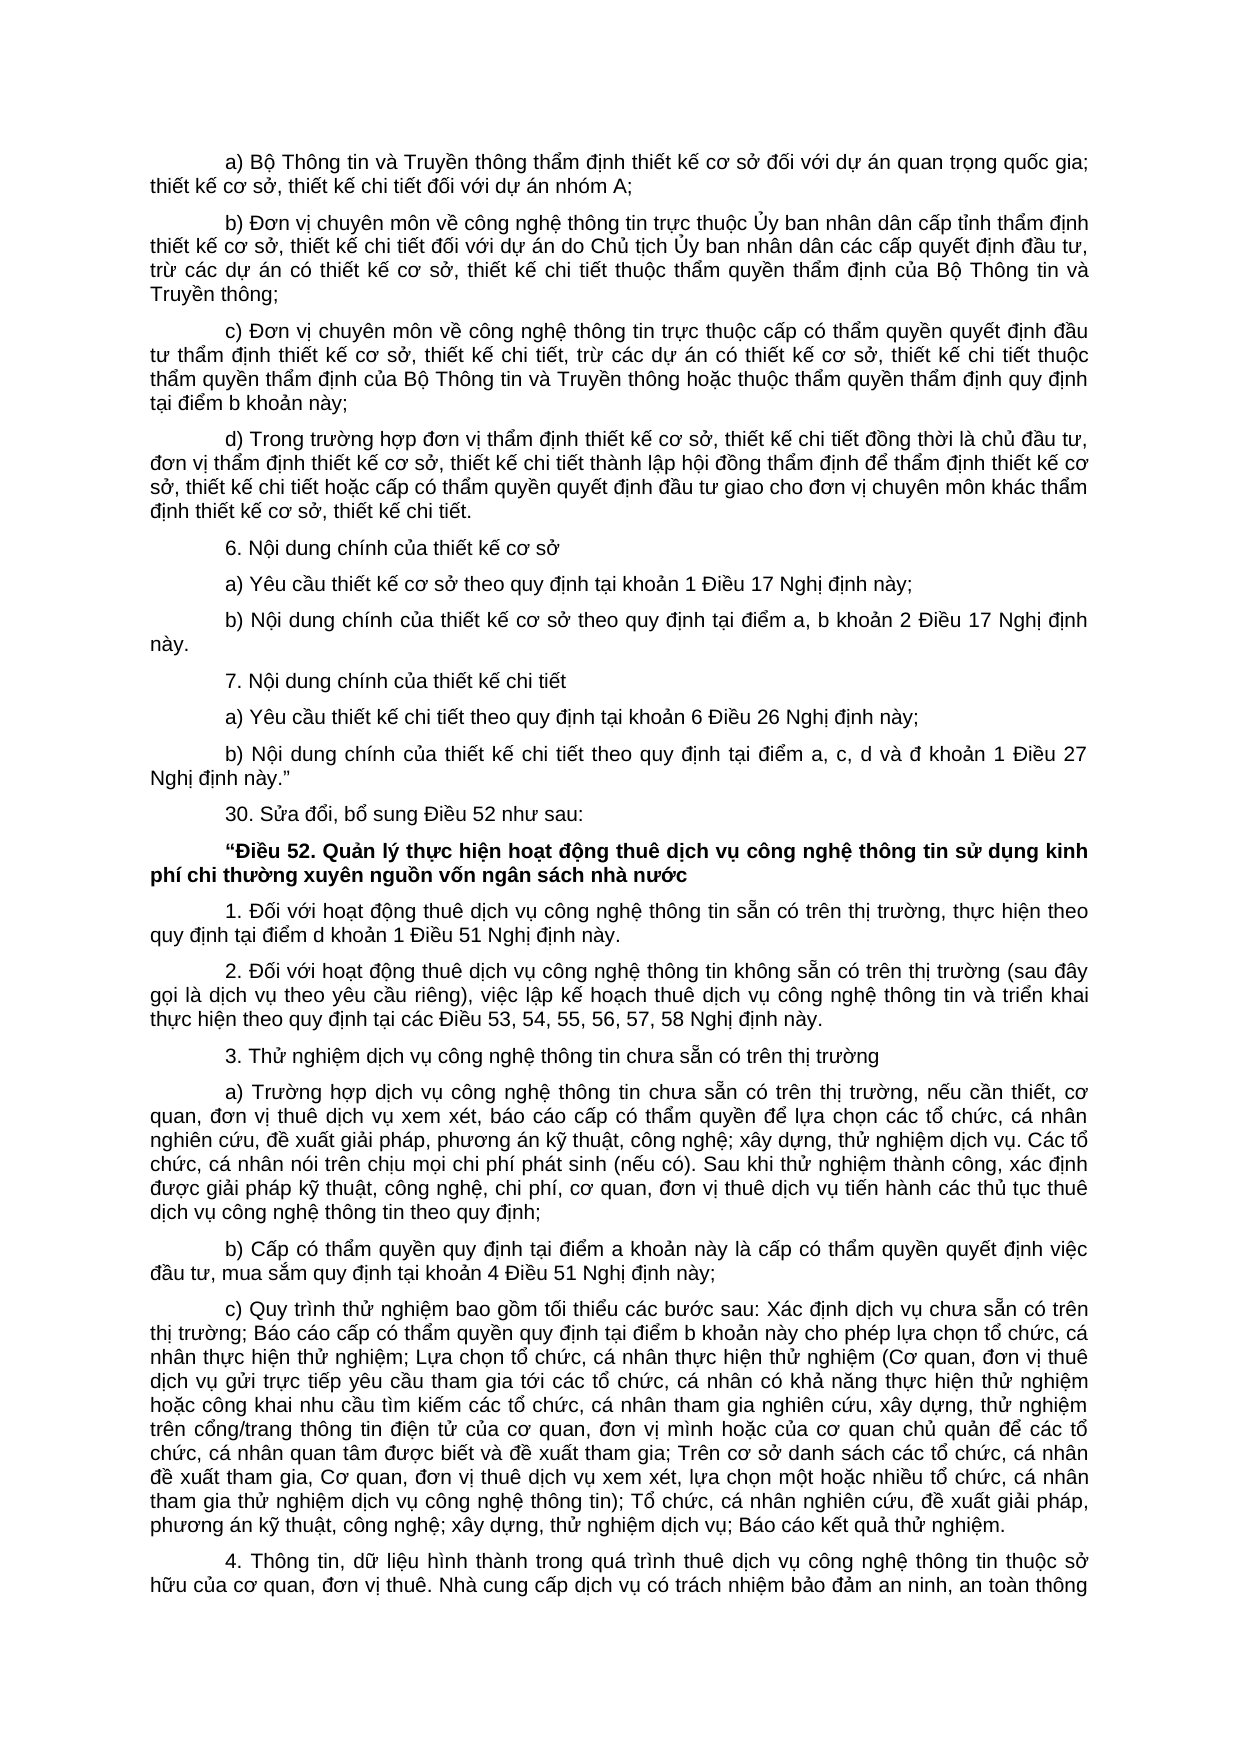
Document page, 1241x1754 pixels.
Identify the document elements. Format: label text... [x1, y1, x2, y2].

text 7. Nội dung chính của thiết kế chi tiết [150, 669, 1090, 693]
text b) Cấp có thẩm quyền quy định tại điểm a khoản này là cấp có thẩm quyền quyết định việc đầu tư, mua sắm quy định tại khoản 4 Điều 51 Nghị định này; [150, 1236, 1090, 1284]
text “Điều 52. Quản lý thực hiện hoạt động thuê dịch vụ công nghệ thông tin sử dụng kinh phí chi thường xuyên nguồn vốn ngân sách nhà nước [150, 838, 1090, 886]
text d) Trong trường hợp đơn vị thẩm định thiết kế cơ sở, thiết kế chi tiết đồng thời là chủ đầu tư, đơn vị thẩm định thiết kế cơ sở, thiết kế chi tiết thành lập hội đồng thẩm định để thẩm định thiết kế cơ sở, thiết kế chi tiết hoặc cấp có thẩm quyền quyết định đầu tư giao cho đơn vị chuyên môn khác thẩm định thiết kế cơ sở, thiết kế chi tiết. [150, 427, 1090, 523]
text 2. Đối với hoạt động thuê dịch vụ công nghệ thông tin không sẵn có trên thị trường (sau đây gọi là dịch vụ theo yêu cầu riêng), việc lập kế hoạch thuê dịch vụ công nghệ thông tin và triển khai thực hiện theo quy định tại các Điều 53, 54, 55, 56, 57, 58 Nghị định này. [150, 959, 1090, 1031]
text a) Yêu cầu thiết kế chi tiết theo quy định tại khoản 6 Điều 26 Nghị định này; [150, 705, 1090, 729]
text 3. Thử nghiệm dịch vụ công nghệ thông tin chưa sẵn có trên thị trường [150, 1044, 1090, 1068]
text c) Đơn vị chuyên môn về công nghệ thông tin trực thuộc cấp có thẩm quyền quyết định đầu tư thẩm định thiết kế cơ sở, thiết kế chi tiết, trừ các dự án có thiết kế cơ sở, thiết kế chi tiết thuộc thẩm quyền thẩm định của Bộ Thông tin và Truyền thông hoặc thuộc thẩm quyền thẩm định quy định tại điểm b khoản này; [150, 319, 1090, 414]
text c) Quy trình thử nghiệm bao gồm tối thiểu các bước sau: Xác định dịch vụ chưa sẵn có trên thị trường; Báo cáo cấp có thẩm quyền quy định tại điểm b khoản này cho phép lựa chọn tổ chức, cá nhân thực hiện thử nghiệm; Lựa chọn tổ chức, cá nhân thực hiện thử nghiệm (Cơ quan, đơn vị thuê dịch vụ gửi trực tiếp yêu cầu tham gia tới các tổ chức, cá nhân có khả năng thực hiện thử nghiệm hoặc công khai nhu cầu tìm kiếm các tổ chức, cá nhân tham gia nghiên cứu, xây dựng, thử nghiệm trên cổng/trang thông tin điện tử của cơ quan, đơn vị mình hoặc của cơ quan chủ quản để các tổ chức, cá nhân quan tâm được biết và đề xuất tham gia; Trên cơ sở danh sách các tổ chức, cá nhân đề xuất tham gia, Cơ quan, đơn vị thuê dịch vụ xem xét, lựa chọn một hoặc nhiều tổ chức, cá nhân tham gia thử nghiệm dịch vụ công nghệ thông tin); Tổ chức, cá nhân nghiên cứu, đề xuất giải pháp, phương án kỹ thuật, công nghệ; xây dựng, thử nghiệm dịch vụ; Báo cáo kết quả thử nghiệm. [150, 1297, 1090, 1536]
text 1. Đối với hoạt động thuê dịch vụ công nghệ thông tin sẵn có trên thị trường, thực hiện theo quy định tại điểm d khoản 1 Điều 51 Nghị định này. [150, 899, 1090, 947]
text a) Bộ Thông tin và Truyền thông thẩm định thiết kế cơ sở đối với dự án quan trọng quốc gia; thiết kế cơ sở, thiết kế chi tiết đối với dự án nhóm A; [150, 150, 1090, 198]
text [150, 1549, 1090, 1597]
text a) Yêu cầu thiết kế cơ sở theo quy định tại khoản 1 Điều 17 Nghị định này; [150, 572, 1090, 596]
text b) Nội dung chính của thiết kế chi tiết theo quy định tại điểm a, c, d và đ khoản 1 Điều 27 Nghị định này.” [150, 742, 1090, 789]
text b) Đơn vị chuyên môn về công nghệ thông tin trực thuộc Ủy ban nhân dân cấp tỉnh thẩm định thiết kế cơ sở, thiết kế chi tiết đối với dự án do Chủ tịch Ủy ban nhân dân các cấp quyết định đầu tư, trừ các dự án có thiết kế cơ sở, thiết kế chi tiết thuộc thẩm quyền thẩm định của Bộ Thông tin và Truyền thông; [150, 210, 1090, 306]
text 6. Nội dung chính của thiết kế cơ sở [150, 535, 1090, 559]
text a) Trường hợp dịch vụ công nghệ thông tin chưa sẵn có trên thị trường, nếu cần thiết, cơ quan, đơn vị thuê dịch vụ xem xét, báo cáo cấp có thẩm quyền để lựa chọn các tổ chức, cá nhân nghiên cứu, đề xuất giải pháp, phương án kỹ thuật, công nghệ; xây dựng, thử nghiệm dịch vụ. Các tổ chức, cá nhân nói trên chịu mọi chi phí phát sinh (nếu có). Sau khi thử nghiệm thành công, xác định được giải pháp kỹ thuật, công nghệ, chi phí, cơ quan, đơn vị thuê dịch vụ tiến hành các thủ tục thuê dịch vụ công nghệ thông tin theo quy định; [150, 1080, 1090, 1224]
text b) Nội dung chính của thiết kế cơ sở theo quy định tại điểm a, b khoản 2 Điều 17 Nghị định này. [150, 608, 1090, 656]
text 30. Sửa đổi, bổ sung Điều 52 như sau: [150, 802, 1090, 826]
